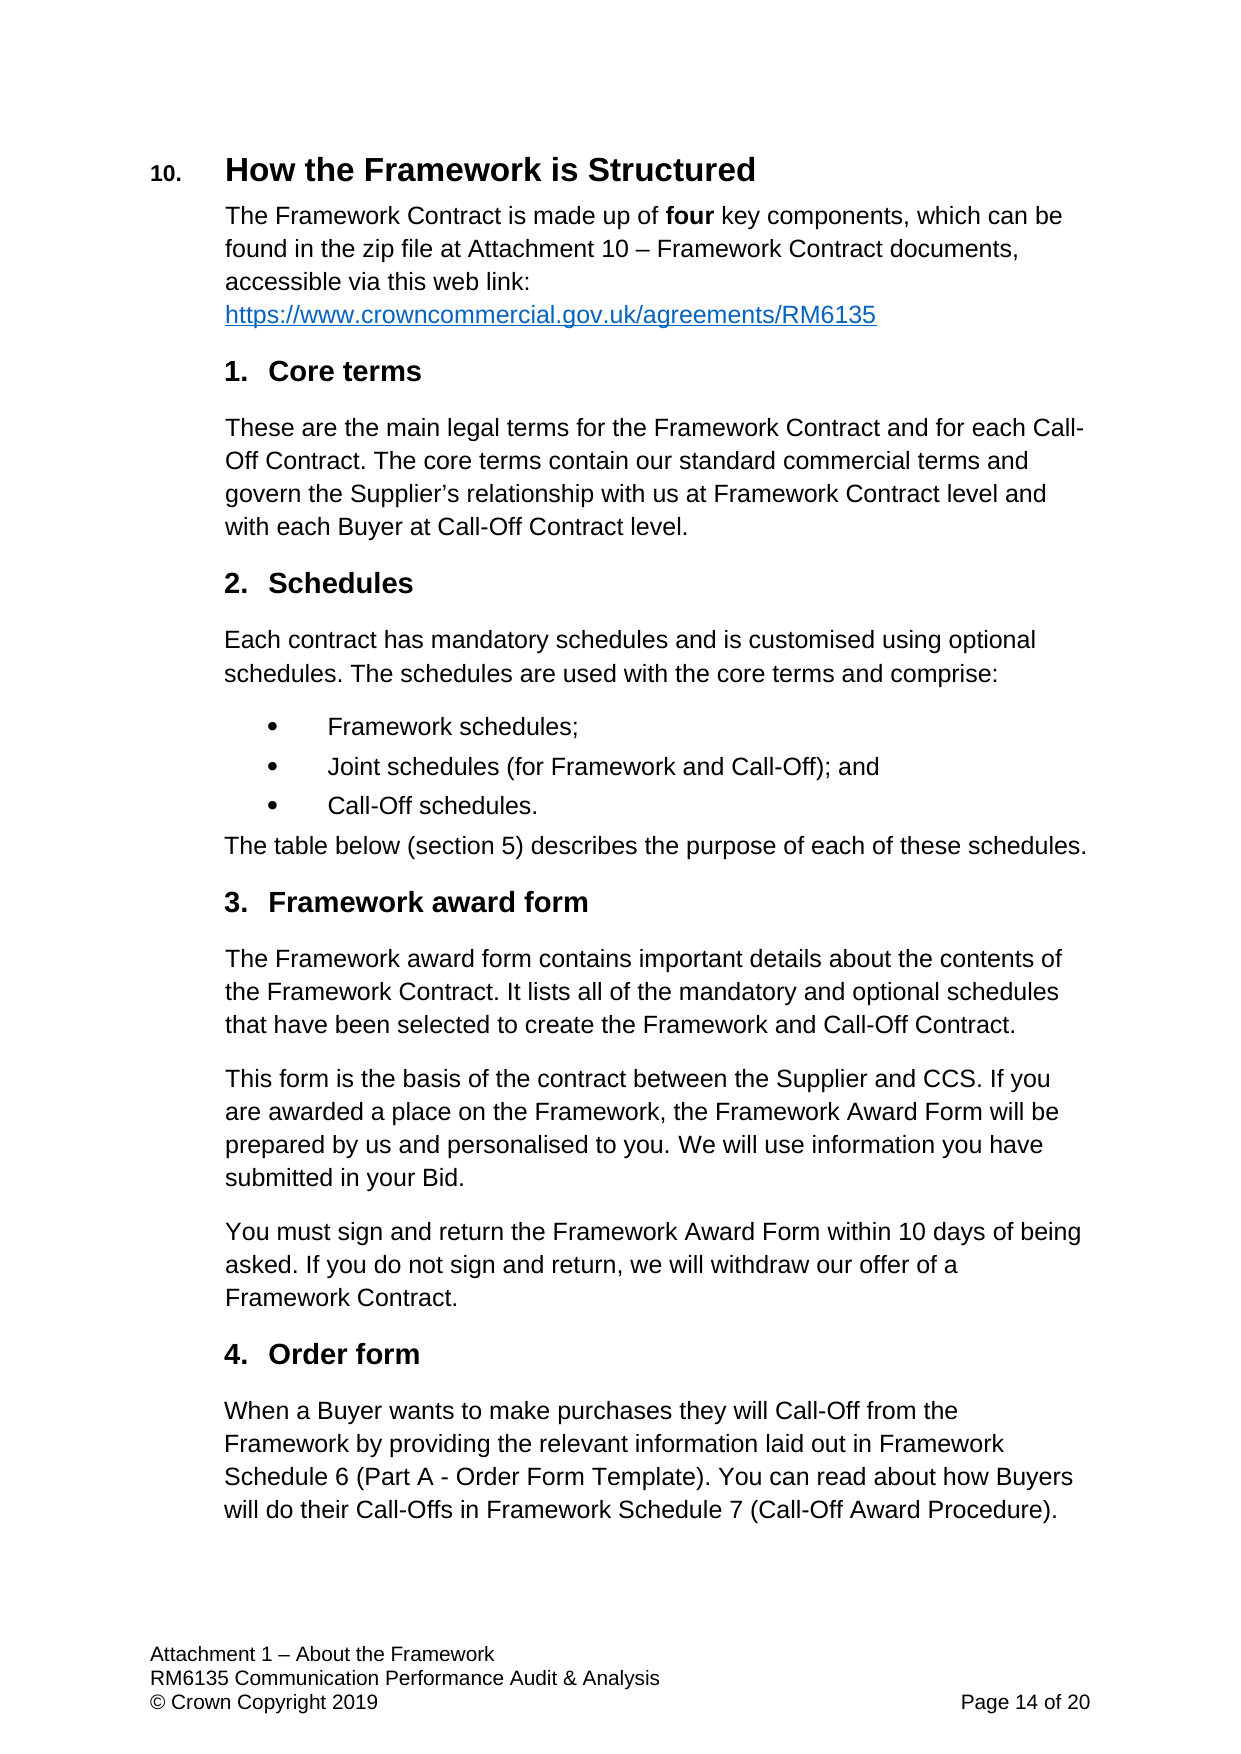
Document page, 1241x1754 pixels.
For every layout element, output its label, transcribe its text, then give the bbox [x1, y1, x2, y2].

list Core terms [224, 354, 1090, 387]
text How the Framework is Structured [150, 150, 1090, 188]
text When a Buyer wants to make purchases they will Call-Off from the Framework by providing the relevant information laid out in Framework Schedule 6 (Part A - Order Form Template). You can read about how Buyers will do their Call-Offs in Framework Schedule 7 (Call-Off Award Procedure). [224, 1396, 1090, 1524]
list Order form [224, 1337, 1090, 1370]
text https://www.crowncommercial.gov.uk/agreements/RM6135 [225, 300, 1090, 329]
text Each contract has mandatory schedules and is customised using optional schedules. The schedules are used with the core terms and comprise: [224, 626, 1090, 687]
text The Framework Contract is made up of four key components, which can be found in the zip file at Attachment 10 – Framework Contract documents, accessible via this web link: [225, 201, 1090, 296]
list Schedules [224, 566, 1090, 600]
list Call-Off schedules. [246, 791, 1090, 820]
text These are the main legal terms for the Framework Contract and for each Call-Off Contract. The core terms contain our standard commercial terms and govern the Supplier’s relationship with us at Framework Contract level and with each Buyer at Call-Off Contract level. [225, 413, 1090, 541]
text The table below (section 5) describes the purpose of each of these schedules. [150, 831, 1090, 859]
text You must sign and return the Framework Award Form within 10 days of being asked. If you do not sign and return, we will withdraw our offer of a Framework Contract. [225, 1217, 1090, 1312]
list Framework award form [224, 885, 1090, 918]
text The Framework award form contains important details about the contents of the Framework Contract. It lists all of the mandatory and optional schedules that have been selected to create the Framework and Call-Off Contract. [225, 944, 1090, 1039]
list Joint schedules (for Framework and Call-Off); and [246, 752, 1090, 781]
text This form is the basis of the contract between the Supplier and CCS. If you are awarded a place on the Framework, the Framework Award Form will be prepared by us and personalised to you. We will use information you have submitted in your Bid. [225, 1064, 1090, 1192]
list Framework schedules; [246, 712, 1090, 741]
